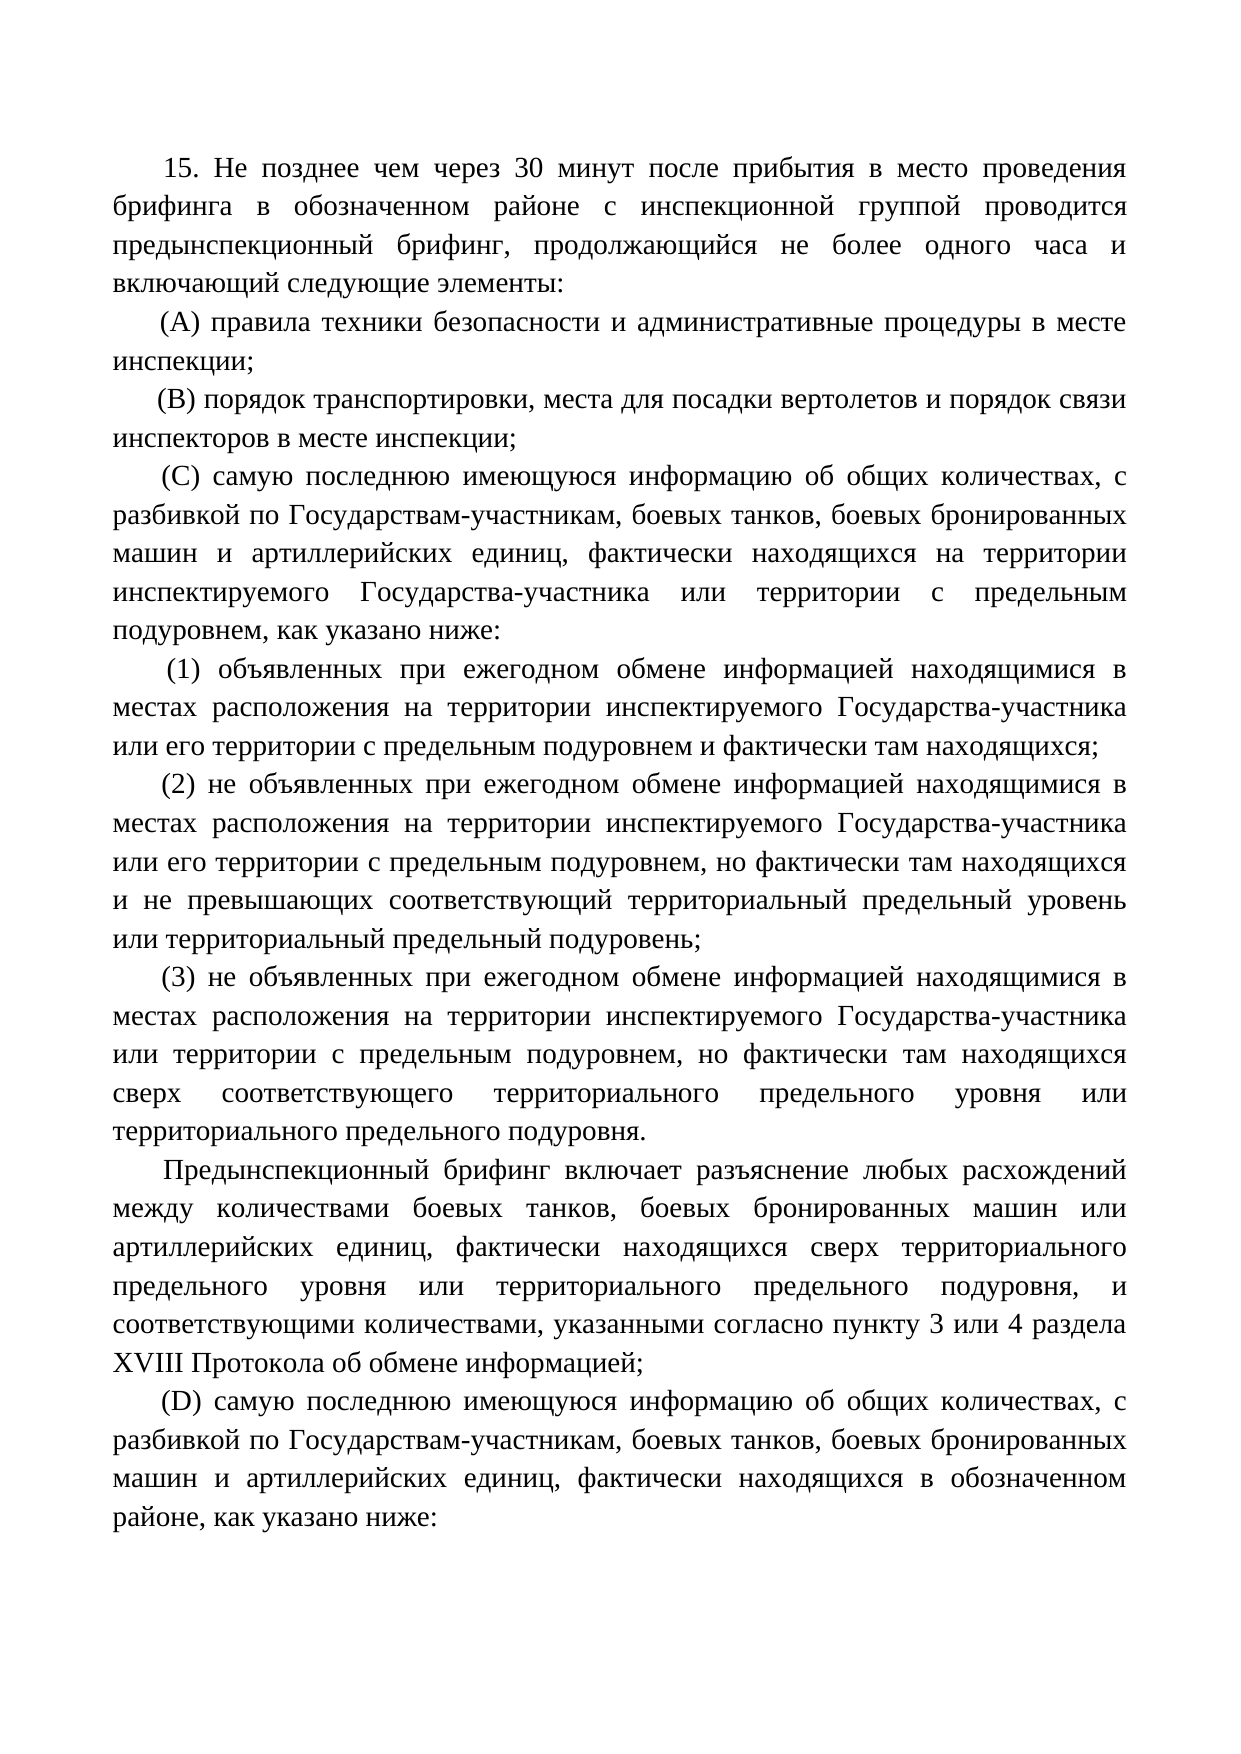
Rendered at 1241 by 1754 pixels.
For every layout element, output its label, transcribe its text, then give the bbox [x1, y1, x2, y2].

text (A) правила техники безопасности и административные процедуры в месте инспекции; [112, 304, 1128, 376]
text (C) самую последнюю имеющуюся информацию об общих количествах, с разбивкой по Государствам-участникам, боевых танков, боевых бронированных машин и артиллерийских единиц, фактически находящихся на территории инспектируемого Государства-участника или территории с предельным подуровнем, как указано ниже: [112, 458, 1128, 646]
text (2) не объявленных при ежегодном обмене информацией находящимися в местах расположения на территории инспектируемого Государства-участника или его территории с предельным подуровнем, но фактически там находящихся и не превышающих соответствующий территориальный предельный уровень или территориальный предельный подуровень; [112, 767, 1128, 954]
text (B) порядок транспортировки, места для посадки вертолетов и порядок связи инспекторов в месте инспекции; [112, 381, 1128, 453]
text (3) не объявленных при ежегодном обмене информацией находящимися в местах расположения на территории инспектируемого Государства-участника или территории с предельным подуровнем, но фактически там находящихся сверх соответствующего территориального предельного уровня или территориального предельного подуровня. [112, 959, 1128, 1147]
text (D) самую последнюю имеющуюся информацию об общих количествах, с разбивкой по Государствам-участникам, боевых танков, боевых бронированных машин и артиллерийских единиц, фактически находящихся в обозначенном районе, как указано ниже: [112, 1383, 1128, 1532]
text Предынспекционный брифинг включает разъяснение любых расхождений между количествами боевых танков, боевых бронированных машин или артиллерийских единиц, фактически находящихся сверх территориального предельного уровня или территориального предельного подуровня, и соответствующими количествами, указанными согласно пункту 3 или 4 раздела ХVIII Протокола об обмене информацией; [112, 1152, 1128, 1378]
text 15. Не позднее чем через 30 минут после прибытия в место проведения брифинга в обозначенном районе с инспекционной группой проводится предынспекционный брифинг, продолжающийся не более одного часа и включающий следующие элементы: [112, 150, 1128, 299]
text (1) объявленных при ежегодном обмене информацией находящимися в местах расположения на территории инспектируемого Государства-участника или его территории с предельным подуровнем и фактически там находящихся; [112, 651, 1128, 762]
